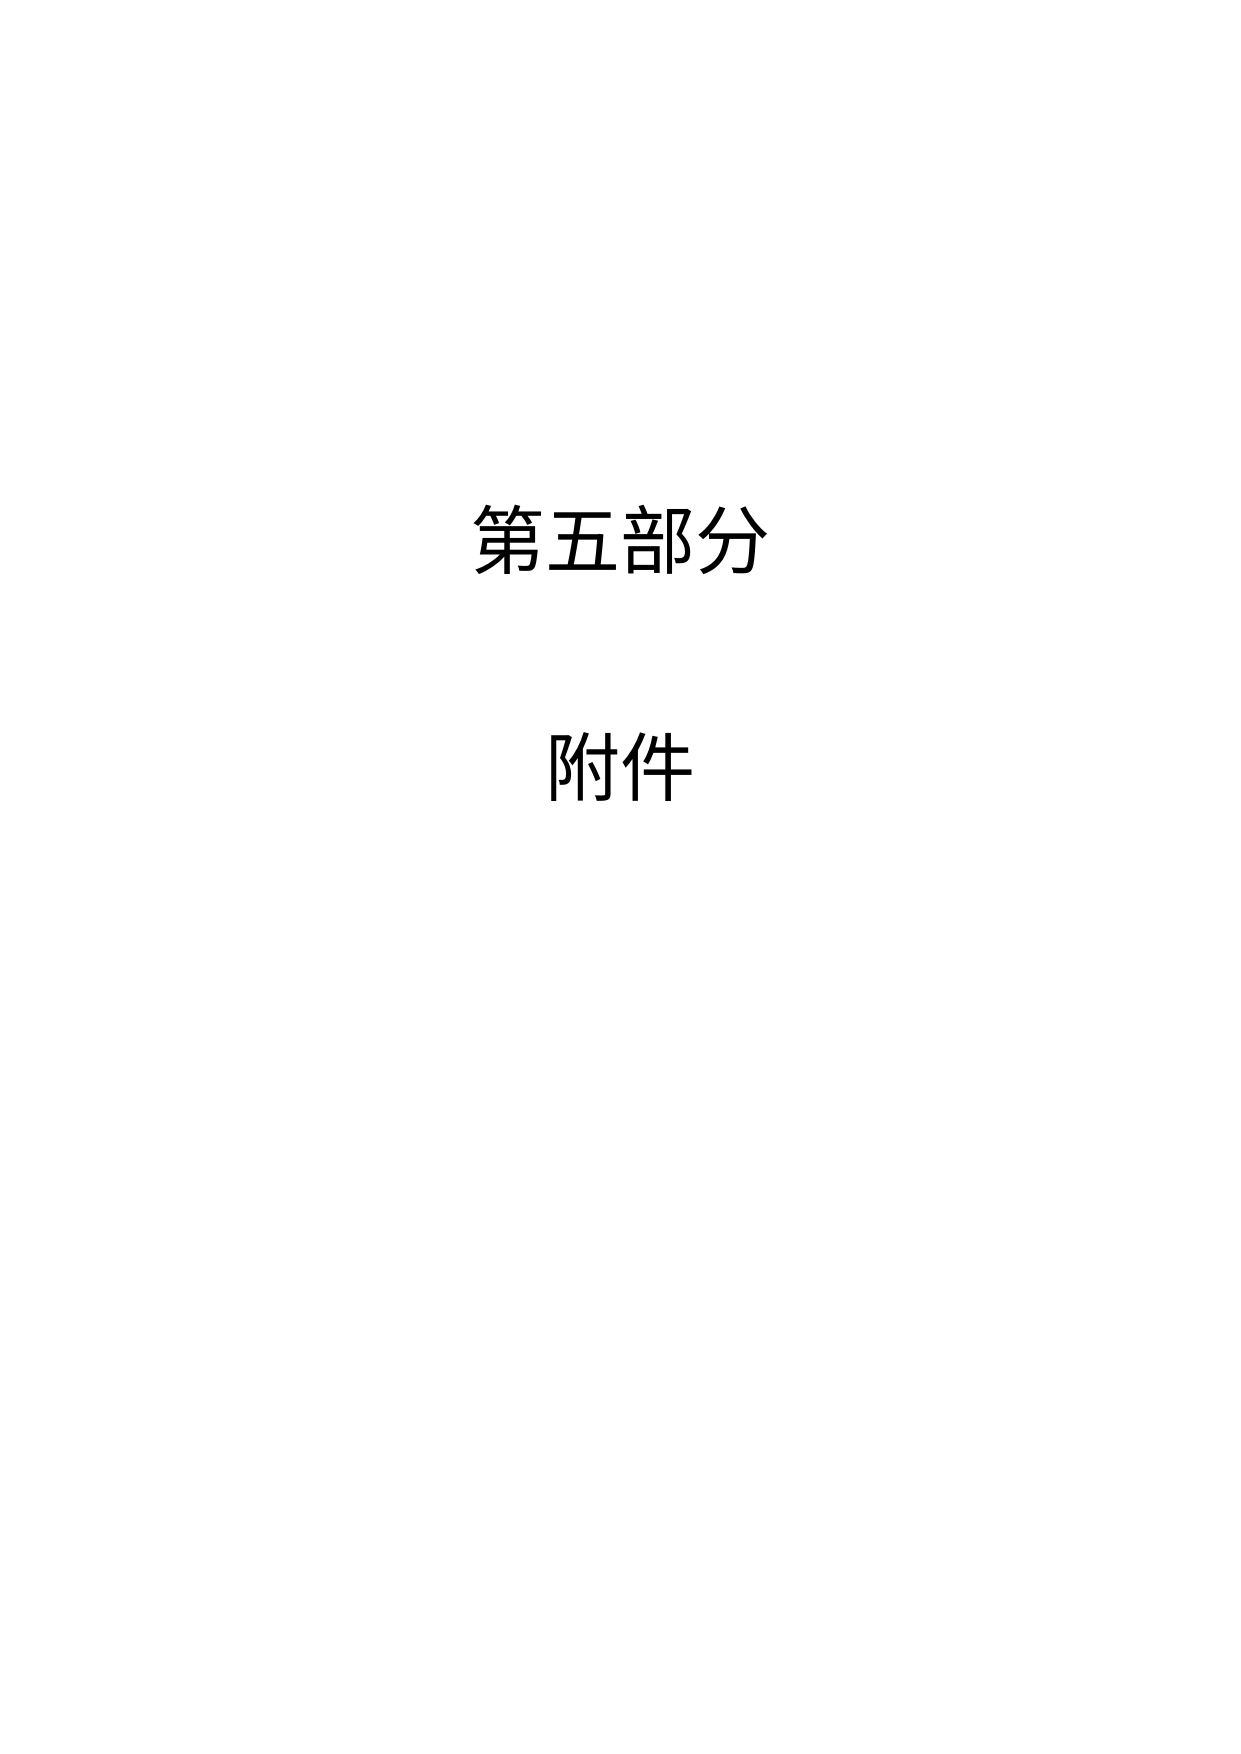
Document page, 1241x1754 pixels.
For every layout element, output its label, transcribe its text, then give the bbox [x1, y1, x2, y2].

text 附件 [75, 698, 1165, 828]
text 第五部分 [75, 471, 1165, 601]
